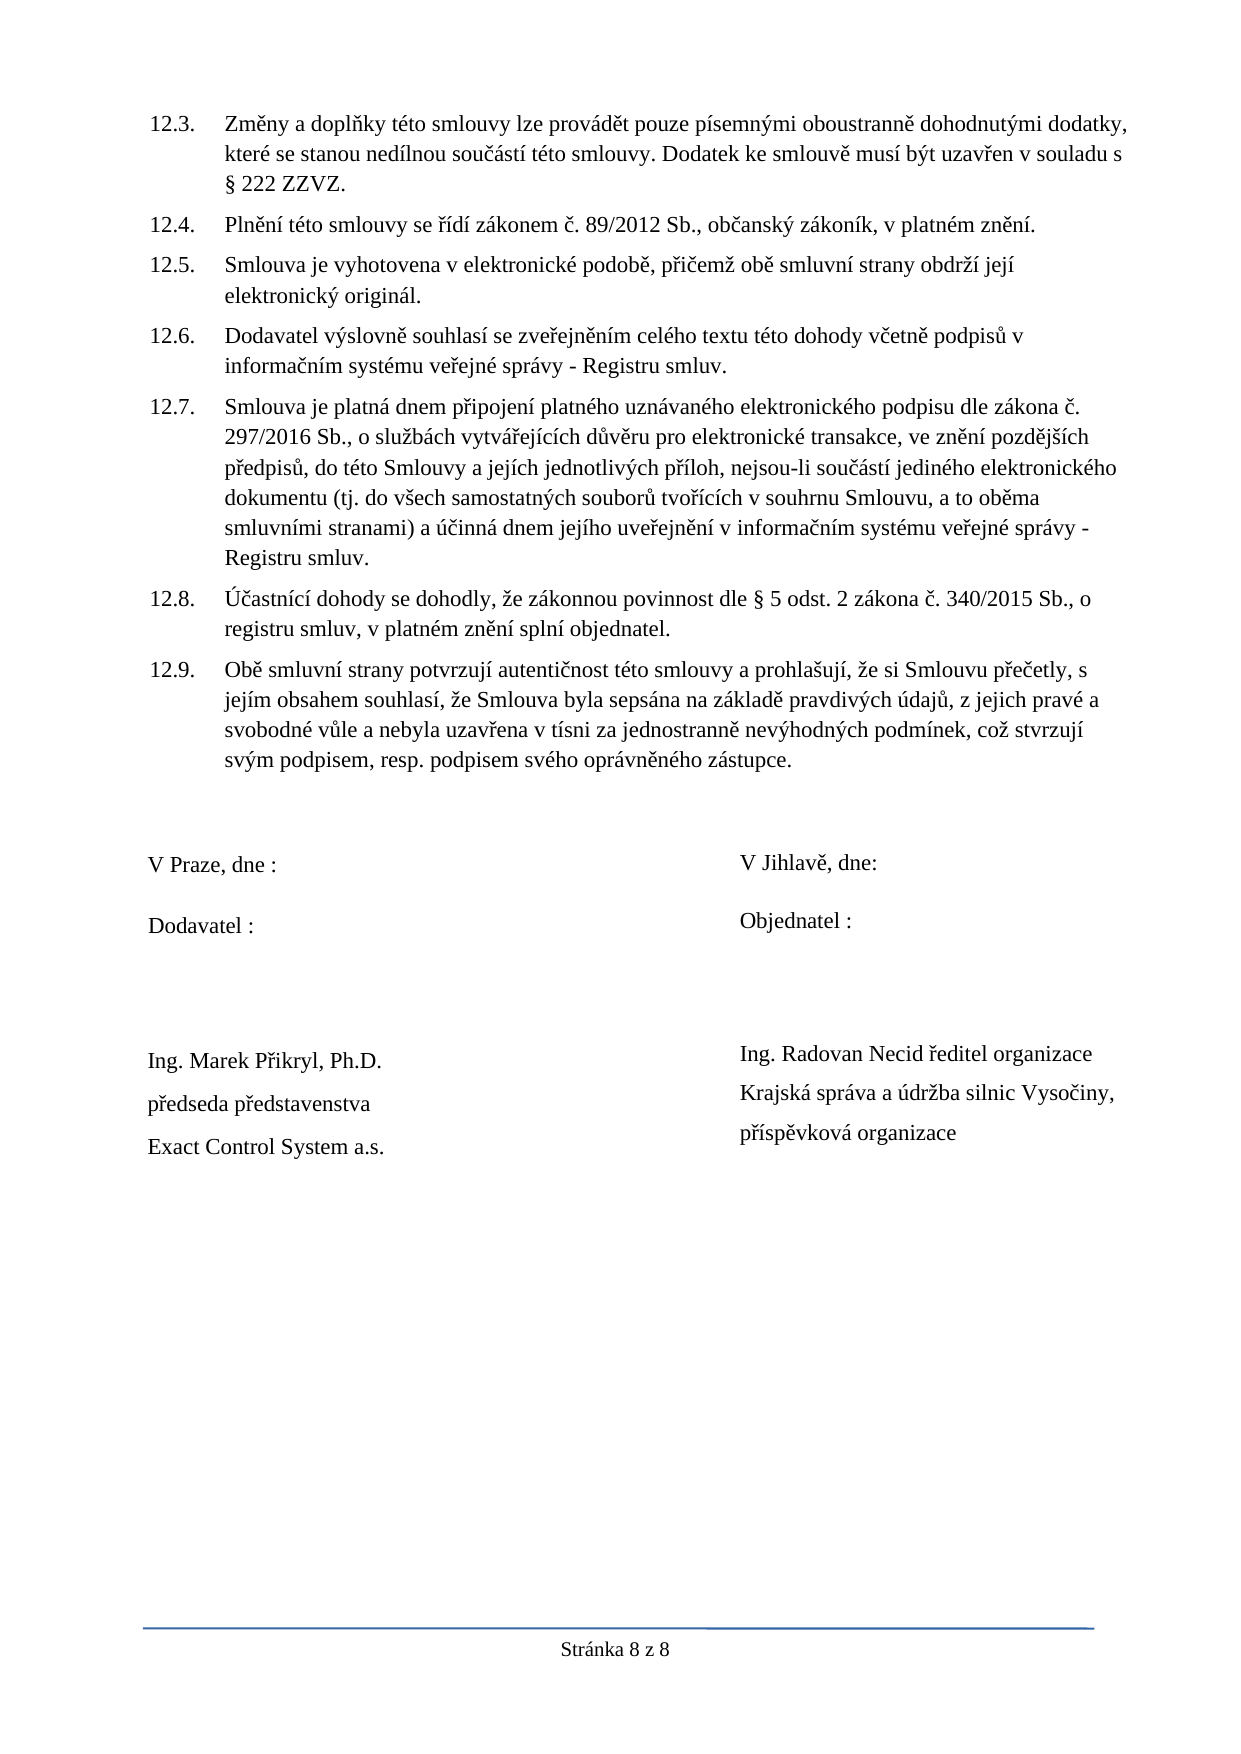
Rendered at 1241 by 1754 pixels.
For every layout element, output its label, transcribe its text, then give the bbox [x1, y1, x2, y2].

list Plnění této smlouvy se řídí zákonem č. 89/2012 Sb., občanský zákoník, v platném znění. [149, 211, 1129, 237]
list Účastnící dohody se dohodly, že zákonnou povinnost dle § 5 odst. 2 zákona č. 340/2015 Sb., o registru smluv, v platném znění splní objednatel. [149, 585, 1129, 641]
list Dodavatel výslovně souhlasí se zveřejněním celého textu této dohody včetně podpisů v informačním systému veřejné správy - Registru smluv. [149, 322, 1129, 379]
text V Jihlavě, dne: [420, 849, 1129, 876]
list Obě smluvní strany potvrzují autentičnost této smlouvy a prohlašují, že si Smlouvu přečetly, s jejím obsahem souhlasí, že Smlouva byla sepsána na základě pravdivých údajů, z jejich pravé a svobodné vůle a nebyla uzavřena v tísni za jednostranně nevýhodných podmínek, což stvrzují svým podpisem, resp. podpisem svého oprávněného zástupce. [149, 656, 1129, 773]
list Smlouva je vyhotovena v elektronické podobě, přičemž obě smluvní strany obdrží její elektronický originál. [149, 251, 1129, 308]
text Objednatel : [420, 907, 1129, 933]
text Ing. Radovan Necid ředitel organizace Krajská správa a údržba silnic Vysočiny, příspěvková organizace [420, 1039, 1129, 1145]
list Smlouva je platná dnem připojení platného uznávaného elektronického podpisu dle zákona č. 297/2016 Sb., o službách vytvářejících důvěru pro elektronické transakce, ve znění pozdějších předpisů, do této Smlouvy a jejích jednotlivých příloh, nejsou-li součástí jediného elektronického dokumentu (tj. do všech samostatných souborů tvořících v souhrnu Smlouvu, a to oběma smluvními stranami) a účinná dnem jejího uveřejnění v informačním systému veřejné správy - Registru smluv. [149, 393, 1129, 571]
list Změny a doplňky této smlouvy lze provádět pouze písemnými oboustranně dohodnutými dodatky, které se stanou nedílnou součástí této smlouvy. Dodatek ke smlouvě musí být uzavřen v souladu s § 222 ZZVZ. [149, 110, 1129, 197]
